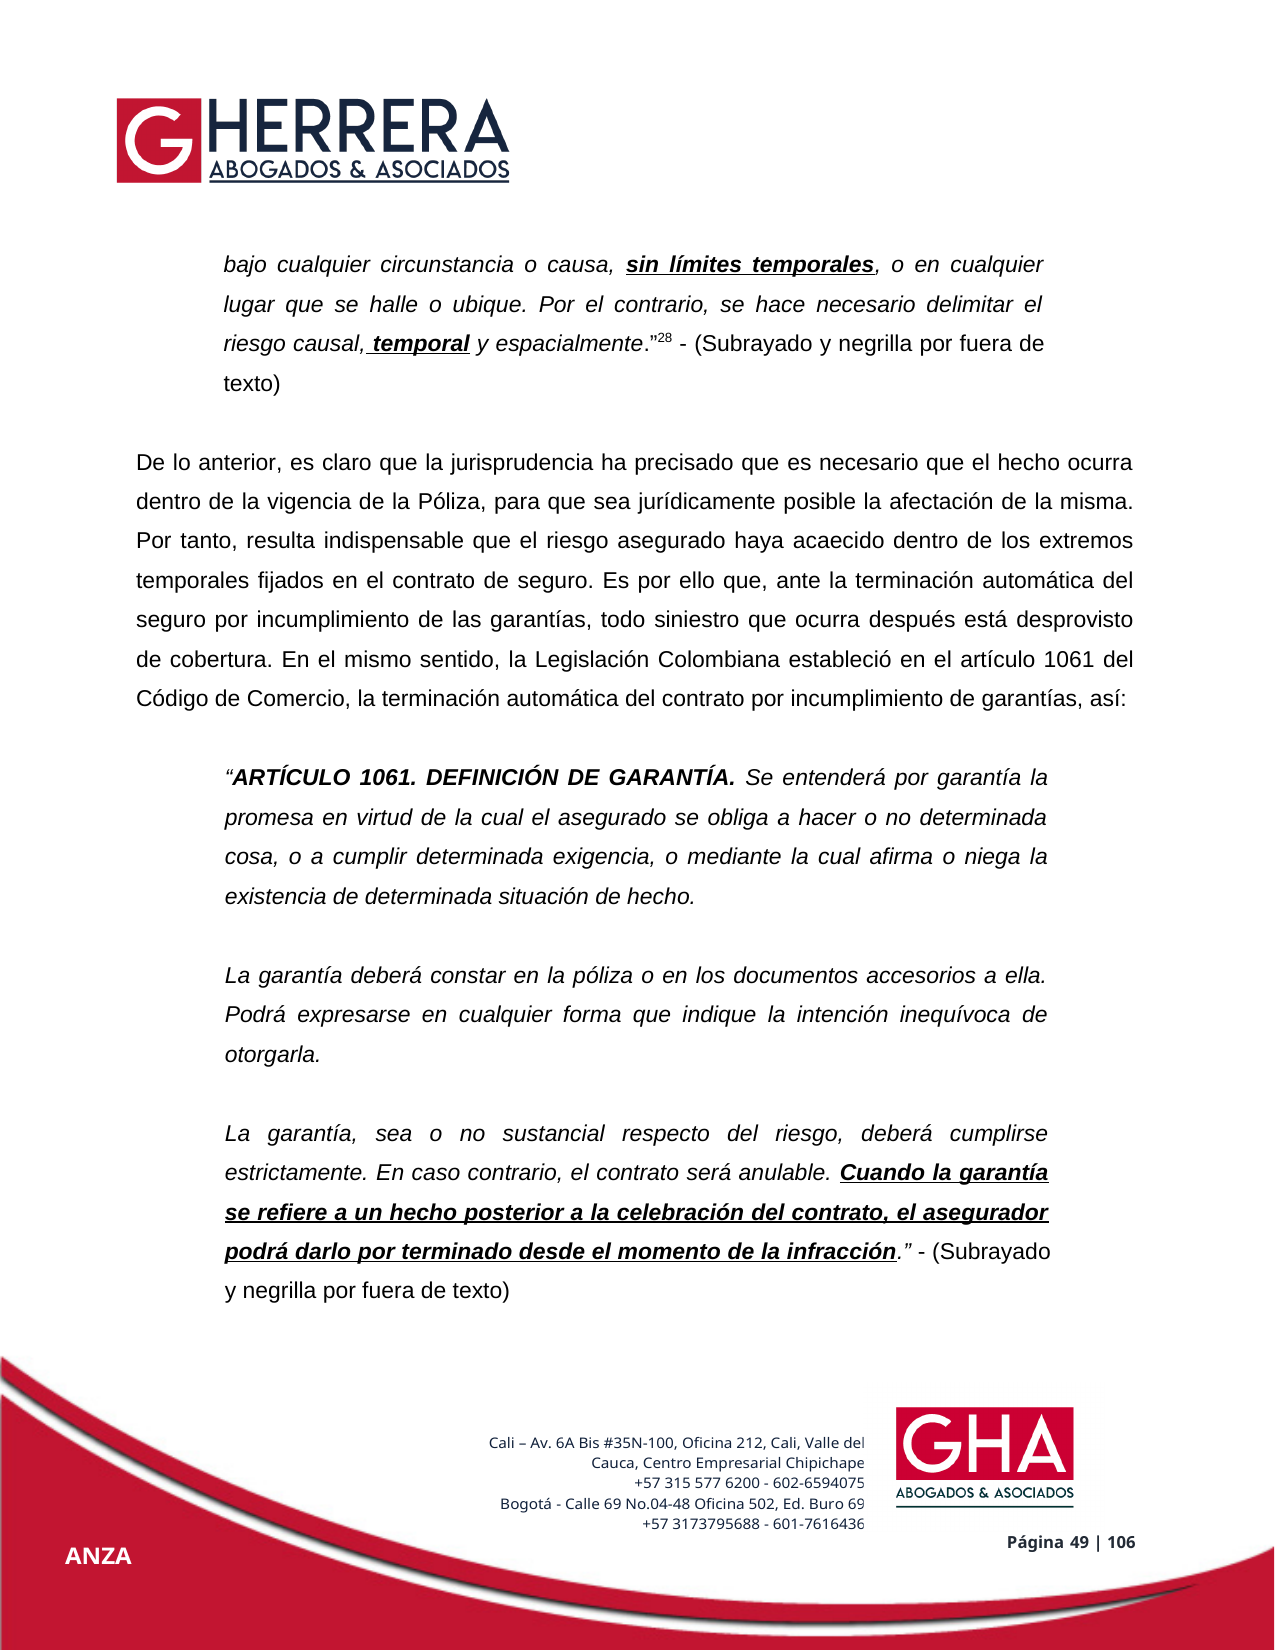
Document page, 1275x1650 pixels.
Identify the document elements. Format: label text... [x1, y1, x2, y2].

picture [0, 1343, 1275, 1650]
text La garantía, sea o no sustancial respecto del riesgo, deberá cumplirse estrictamente. En caso contrario, el contrato será anulable. Cuando la garantía se refiere a un hecho posterior a la celebración del contrato, el asegurador podrá darlo por terminado desde el momento de la infracción.” - (Subrayado y negrilla por fuera de texto) [224, 1119, 1051, 1304]
text De lo anterior, es claro que la jurisprudencia ha precisado que es necesario que el hecho ocurra dentro de la vigencia de la Póliza, para que sea jurídicamente posible la afectación de la misma. Por tanto, resulta indispensable que el riesgo asegurado haya acaecido dentro de los extremos temporales fijados en el contrato de seguro. Es por ello que, ante la terminación automática del seguro por incumplimiento de las garantías, todo siniestro que ocurra después está desprovisto de cobertura. En el mismo sentido, la Legislación Colombiana estableció en el artículo 1061 del Código de Comercio, la terminación automática del contrato por incumplimiento de garantías, así: [136, 448, 1134, 712]
text “ARTÍCULO 1061. DEFINICIÓN DE GARANTÍA. Se entenderá por garantía la promesa en virtud de la cual el asegurado se obliga a hacer o no determinada cosa, o a cumplir determinada exigencia, o mediante la cual afirma o niega la existencia de determinada situación de hecho. [224, 764, 1051, 909]
text La garantía deberá constar en la póliza o en los documentos accesorios a ella. Podrá expresarse en cualquier forma que indique la intención inequívoca de otorgarla. [224, 962, 1051, 1067]
picture [96, 75, 529, 206]
